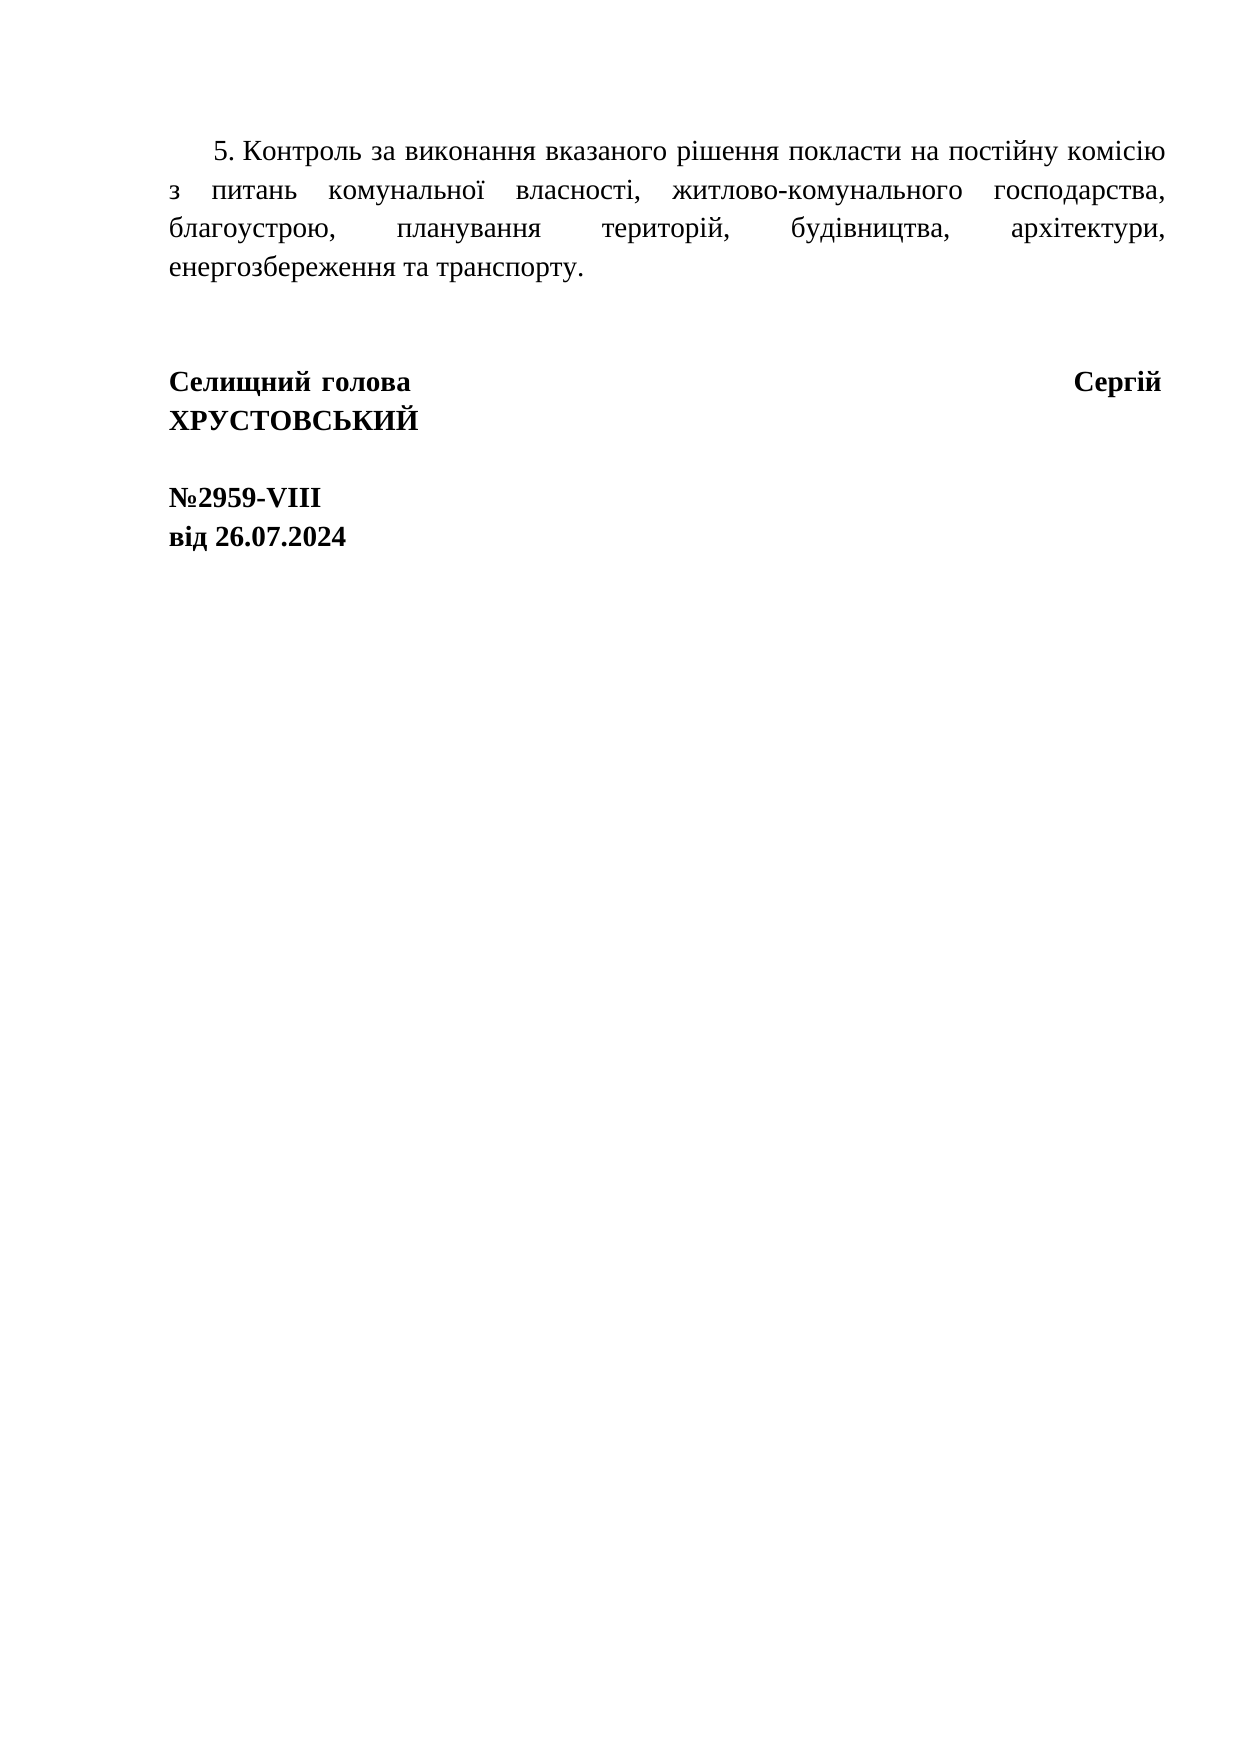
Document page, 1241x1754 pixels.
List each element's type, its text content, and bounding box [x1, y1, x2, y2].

text Селищний голова Сергій ХРУСТОВСЬКИЙ [169, 364, 1167, 437]
text №2959-VIІІ [169, 480, 1167, 514]
list Контроль за виконання вказаного рішення покласти на постійну комісію з питань комунальної власності, житлово-комунального господарства, благоустрою, планування територій, будівництва, архітектури, енергозбереження та транспорту. [169, 133, 1167, 282]
text від 26.07.2024 [169, 519, 1167, 552]
